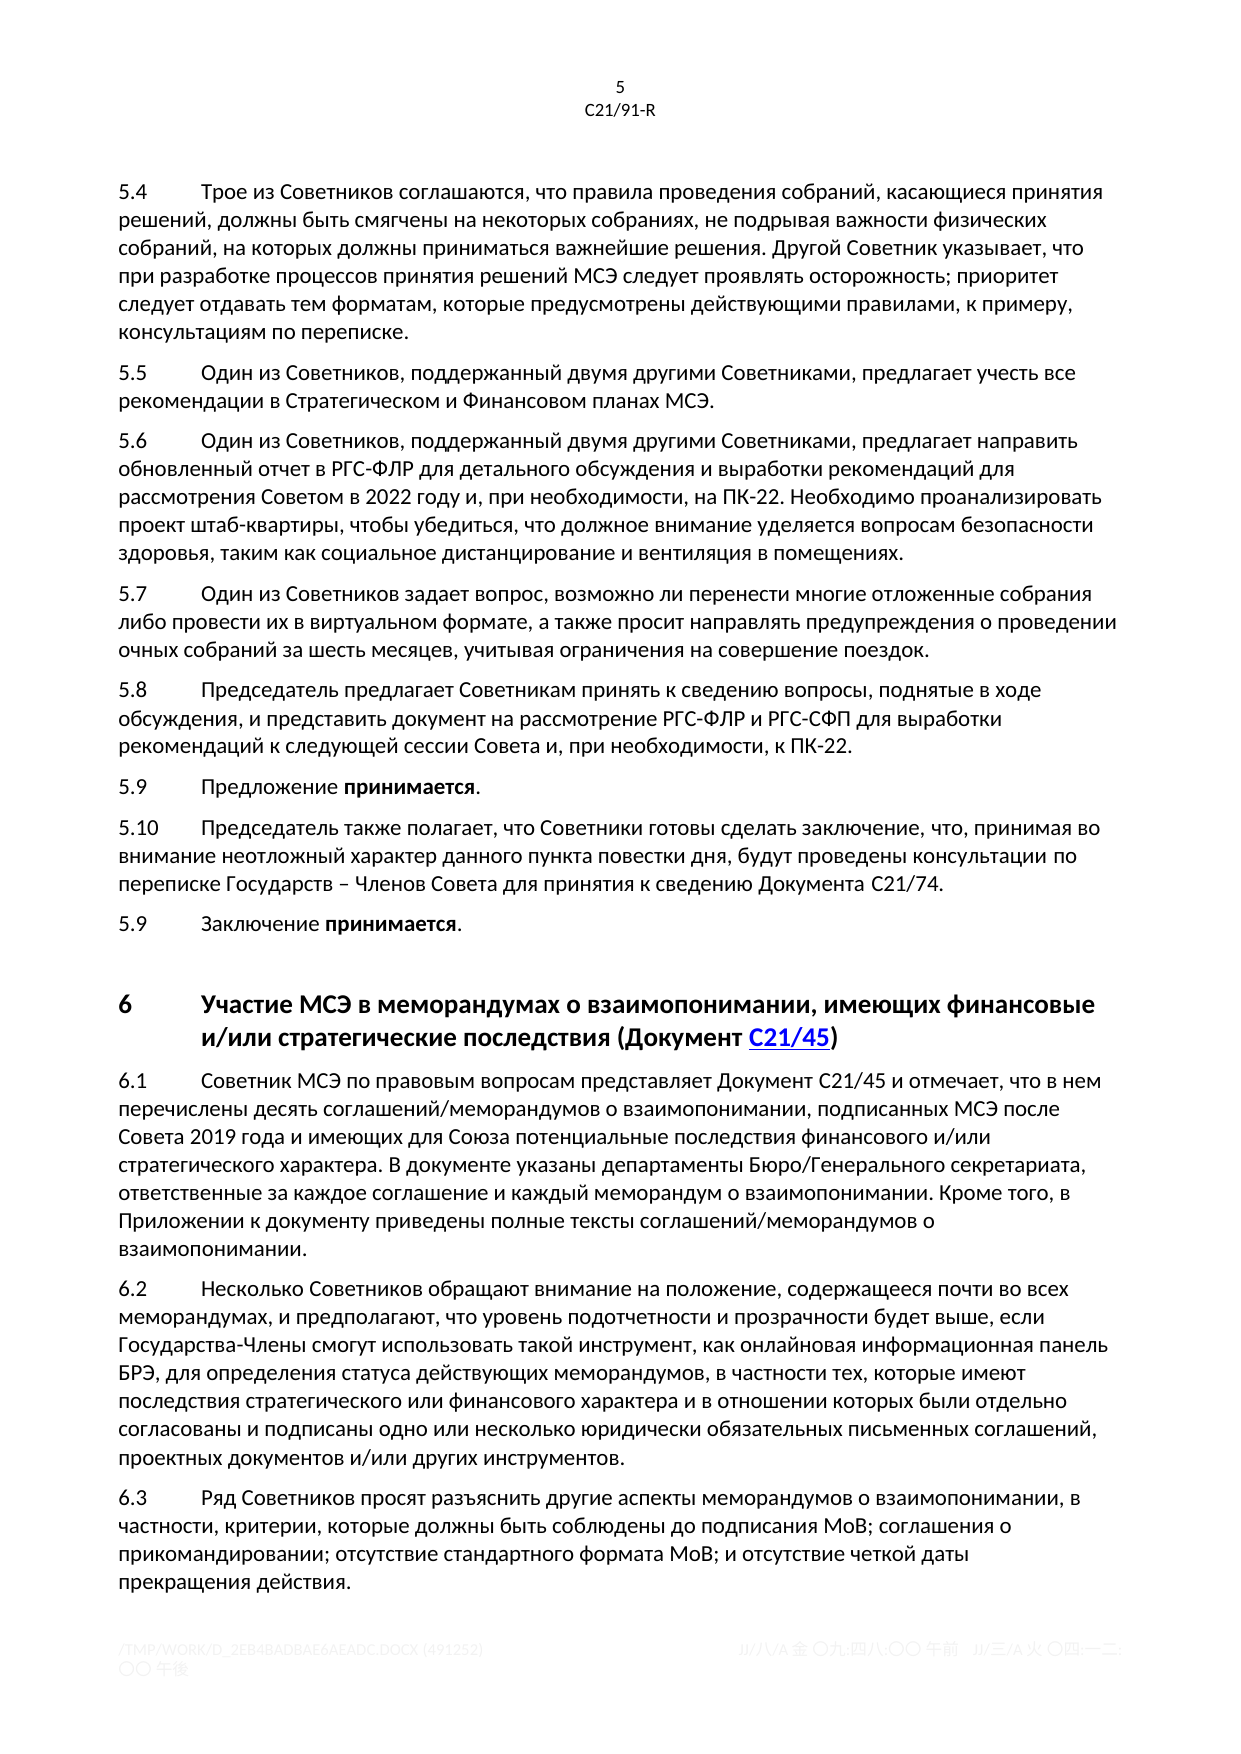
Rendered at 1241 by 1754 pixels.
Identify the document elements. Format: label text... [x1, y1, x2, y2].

text 5.10 Председатель также полагает, что Советники готовы сделать заключение, что, принимая во внимание неотложный характер данного пункта повестки дня, будут проведены консультации по переписке Государств – Членов Совета для принятия к сведению Документа C21/74. [118, 813, 1122, 897]
text 5.9 Предложение принимается. [118, 772, 1122, 800]
text 6.1 Советник МСЭ по правовым вопросам представляет Документ C21/45 и отмечает, что в нем перечислены десять соглашений/меморандумов о взаимопонимании, подписанных МСЭ после Совета 2019 года и имеющих для Союза потенциальные последствия финансового и/или стратегического характера. В документе указаны департаменты Бюро/Генерального секретариата, ответственные за каждое соглашение и каждый меморандум о взаимопонимании. Кроме того, в Приложении к документу приведены полные тексты соглашений/меморандумов о взаимопонимании. [118, 1066, 1122, 1262]
text 5.6 Один из Советников, поддержанный двумя другими Советниками, предлагает направить обновленный отчет в РГС-ФЛР для детального обсуждения и выработки рекомендаций для рассмотрения Советом в 2022 году и, при необходимости, на ПК-22. Необходимо проанализировать проект штаб-квартиры, чтобы убедиться, что должное внимание уделяется вопросам безопасности здоровья, таким как социальное дистанцирование и вентиляция в помещениях. [118, 426, 1122, 567]
text 6.3 Ряд Советников просят разъяснить другие аспекты меморандумов о взаимопонимании, в частности, критерии, которые должны быть соблюдены до подписания МоВ; соглашения о прикомандировании; отсутствие стандартного формата МоВ; и отсутствие четкой даты прекращения действия. [118, 1483, 1122, 1595]
text 5.4 Трое из Советников соглашаются, что правила проведения собраний, касающиеся принятия решений, должны быть смягчены на некоторых собраниях, не подрывая важности физических собраний, на которых должны приниматься важнейшие решения. Другой Советник указывает, что при разработке процессов принятия решений МСЭ следует проявлять осторожность; приоритет следует отдавать тем форматам, которые предусмотрены действующими правилами, к примеру, консультациям по переписке. [118, 177, 1122, 345]
subtitle 6 Участие МСЭ в меморандумах о взаимопонимании, имеющих финансовые и/или стратегические последствия (Документ C21/45) [118, 987, 1122, 1053]
text 5.5 Один из Советников, поддержанный двумя другими Советниками, предлагает учесть все рекомендации в Стратегическом и Финансовом планах МСЭ. [118, 358, 1122, 414]
text 5.7 Один из Советников задает вопрос, возможно ли перенести многие отложенные собрания либо провести их в виртуальном формате, а также просит направлять предупреждения о проведении очных собраний за шесть месяцев, учитывая ограничения на совершение поездок. [118, 579, 1122, 663]
text 5.8 Председатель предлагает Советникам принять к сведению вопросы, поднятые в ходе обсуждения, и представить документ на рассмотрение РГС-ФЛР и РГС-СФП для выработки рекомендаций к следующей сессии Совета и, при необходимости, к ПК-22. [118, 676, 1122, 760]
text 5.9 Заключение принимается. [118, 909, 1122, 937]
text 6.2 Несколько Советников обращают внимание на положение, содержащееся почти во всех меморандумах, и предполагают, что уровень подотчетности и прозрачности будет выше, если Государства-Члены смогут использовать такой инструмент, как онлайновая информационная панель БРЭ, для определения статуса действующих меморандумов, в частности тех, которые имеют последствия стратегического или финансового характера и в отношении которых были отдельно согласованы и подписаны одно или несколько юридически обязательных письменных соглашений, проектных документов и/или других инструментов. [118, 1274, 1122, 1471]
